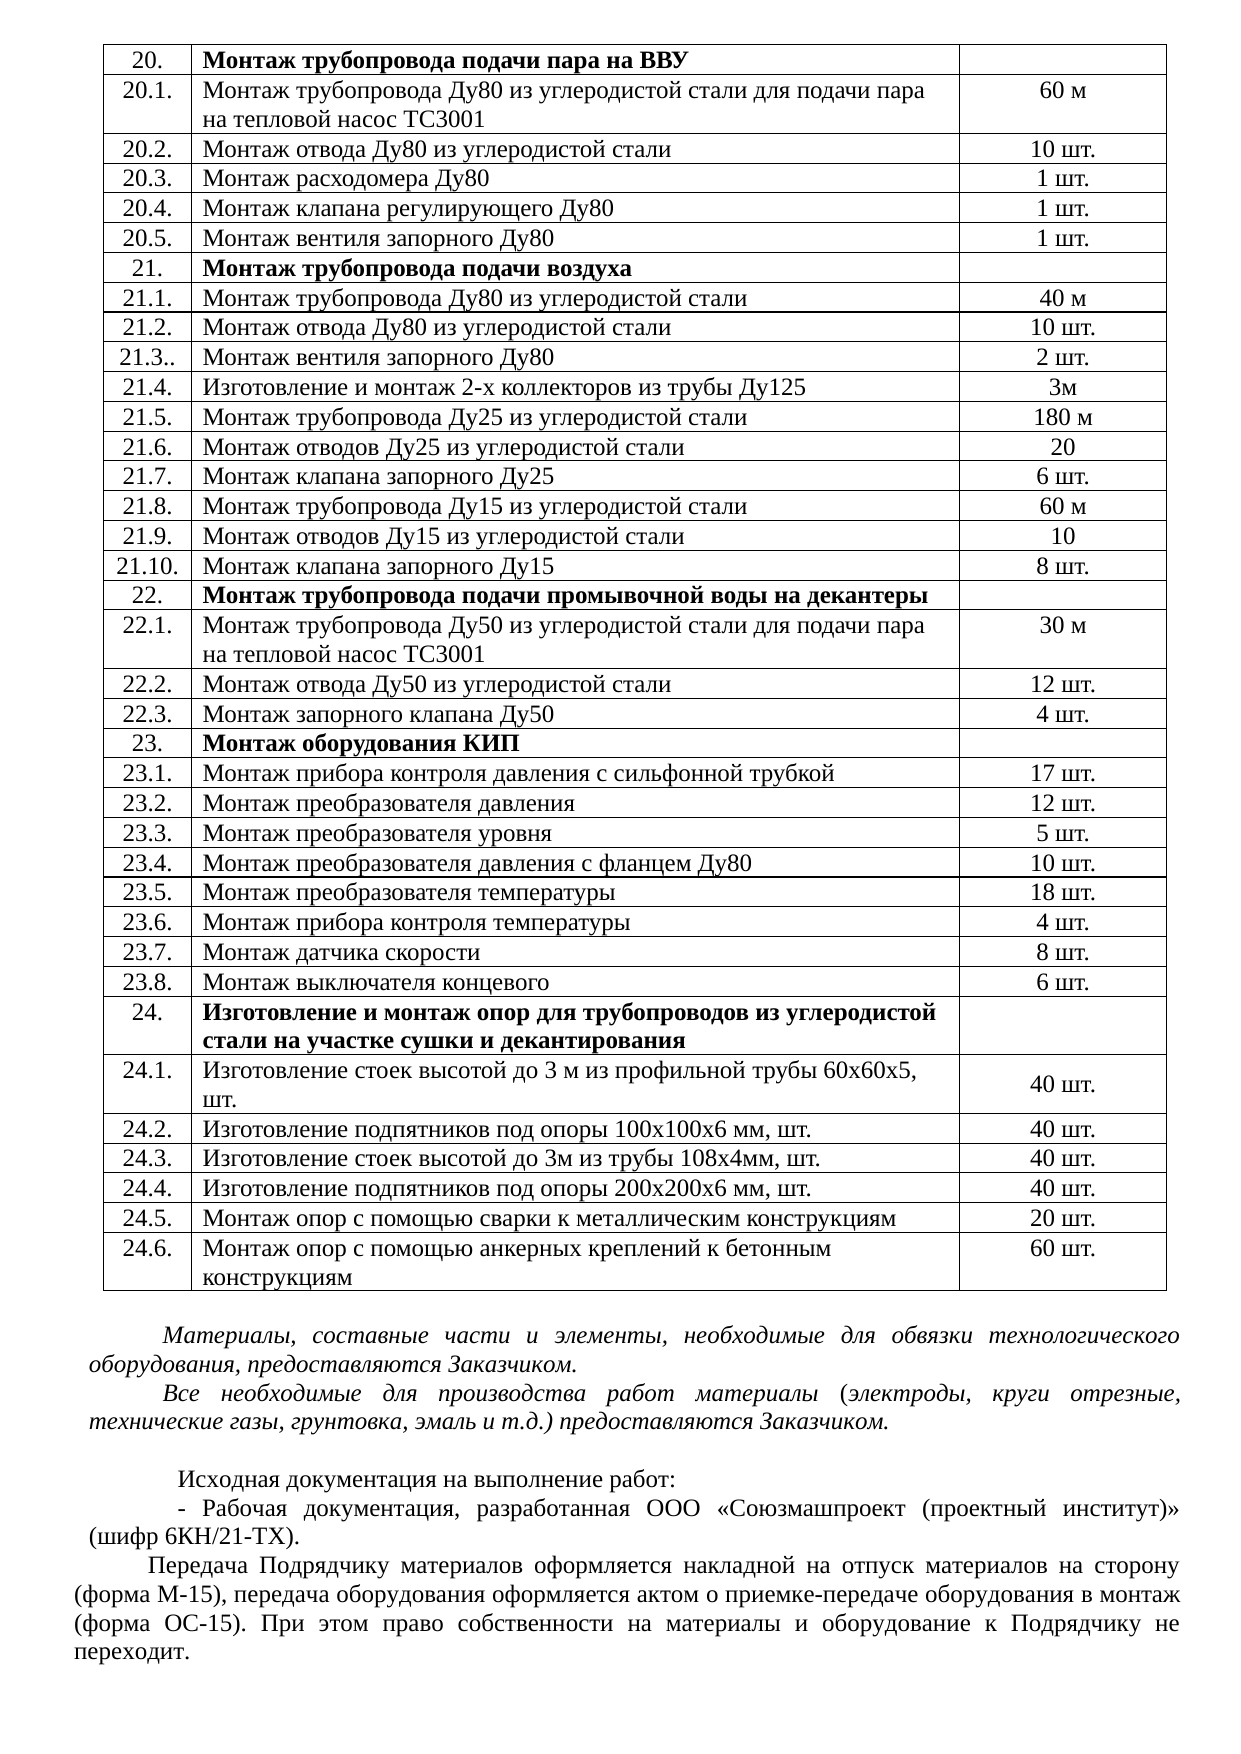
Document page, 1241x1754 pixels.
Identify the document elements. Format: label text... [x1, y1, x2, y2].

table_cell 21.6. [104, 432, 191, 460]
table_cell [960, 253, 1166, 282]
table_cell 22.1. [104, 610, 191, 668]
table_cell 23. [104, 729, 191, 757]
table_cell 21.10. [104, 551, 191, 579]
table_cell 24.4. [104, 1173, 191, 1202]
table_cell Монтаж отвода Ду80 из углеродистой стали [192, 134, 959, 162]
table_cell Монтаж оборудования КИП [192, 729, 959, 757]
table_cell 1 шт. [960, 223, 1166, 252]
table_cell [960, 581, 1166, 609]
table_cell 18 шт. [960, 878, 1166, 906]
table_cell Монтаж вентиля запорного Ду80 [192, 223, 959, 252]
table_cell 23.3. [104, 818, 191, 847]
table_cell [960, 45, 1166, 74]
table_cell 21.2. [104, 313, 191, 341]
table_cell Монтаж трубопровода Ду15 из углеродистой стали [192, 491, 959, 520]
table_cell Монтаж трубопровода Ду50 из углеродистой стали для подачи пара на тепловой насос ТС3001 [192, 610, 959, 668]
table_cell Монтаж преобразователя давления с фланцем Ду80 [192, 848, 959, 876]
table_cell 24.5. [104, 1203, 191, 1232]
table_cell 23.8. [104, 967, 191, 996]
table_cell 24.2. [104, 1114, 191, 1142]
table_cell Изготовление стоек высотой до 3м из трубы 108х4мм, шт. [192, 1144, 959, 1172]
table_cell 40 шт. [960, 1144, 1166, 1172]
table_cell Монтаж преобразователя уровня [192, 818, 959, 847]
table_cell Монтаж прибора контроля давления с сильфонной трубкой [192, 758, 959, 787]
table_cell Монтаж клапана запорного Ду15 [192, 551, 959, 579]
table_cell Изготовление и монтаж 2-х коллекторов из трубы Ду125 [192, 372, 959, 401]
table_cell 6 шт. [960, 461, 1166, 490]
table_cell 180 м [960, 402, 1166, 431]
table_cell 8 шт. [960, 551, 1166, 579]
table_cell 3м [960, 372, 1166, 401]
table_cell 24.6. [104, 1233, 191, 1290]
table_cell [960, 997, 1166, 1054]
table_cell Монтаж вентиля запорного Ду80 [192, 342, 959, 371]
text Все необходимые для производства работ материалы (электроды, круги отрезные, технические газы, грунтовка, эмаль и т.д.) предоставляются Заказчиком. [89, 1378, 1181, 1435]
table_cell 40 м [960, 283, 1166, 311]
table_cell 40 шт. [960, 1055, 1166, 1113]
table_cell Монтаж клапана запорного Ду25 [192, 461, 959, 490]
table_cell 60 м [960, 491, 1166, 520]
text Исходная документация на выполнение работ: [89, 1464, 1181, 1493]
table_cell [960, 729, 1166, 757]
table_cell 21.7. [104, 461, 191, 490]
table_cell 20.1. [104, 75, 191, 133]
table_cell 10 шт. [960, 313, 1166, 341]
table_cell 23.7. [104, 937, 191, 966]
text - Рабочая документация, разработанная ООО «Союзмашпроект (проектный институт)» (шифр 6КН/21-ТХ). [89, 1493, 1181, 1550]
table_cell Изготовление подпятников под опоры 100х100х6 мм, шт. [192, 1114, 959, 1142]
table_cell 24. [104, 997, 191, 1054]
table_cell 21.4. [104, 372, 191, 401]
table_cell Монтаж трубопровода подачи пара на ВВУ [192, 45, 959, 74]
table_cell 60 шт. [960, 1233, 1166, 1290]
table_cell Монтаж отводов Ду25 из углеродистой стали [192, 432, 959, 460]
table_cell Монтаж клапана регулирующего Ду80 [192, 193, 959, 222]
table_cell 22.2. [104, 669, 191, 698]
table_cell Монтаж трубопровода Ду80 из углеродистой стали [192, 283, 959, 311]
table_cell 8 шт. [960, 937, 1166, 966]
text Материалы, составные части и элементы, необходимые для обвязки технологического оборудования, предоставляются Заказчиком. [89, 1320, 1181, 1378]
table_cell 10 [960, 521, 1166, 550]
table_cell 23.4. [104, 848, 191, 876]
table_cell 21.3.. [104, 342, 191, 371]
table_cell 4 шт. [960, 699, 1166, 727]
table_cell Монтаж преобразователя давления [192, 788, 959, 817]
table_cell 21.5. [104, 402, 191, 431]
table_cell 40 шт. [960, 1173, 1166, 1202]
table_cell 24.1. [104, 1055, 191, 1113]
table_cell 22. [104, 581, 191, 609]
table_cell 1 шт. [960, 164, 1166, 192]
table_cell Монтаж трубопровода подачи промывочной воды на декантеры [192, 581, 959, 609]
text Передача Подрядчику материалов оформляется накладной на отпуск материалов на сторону (форма М-15), передача оборудования оформляется актом о приемке-передаче оборудования в монтаж (форма ОС-15). При этом право собственности на материалы и оборудование к Подрядчику не переходит. [74, 1550, 1181, 1665]
table_cell 10 шт. [960, 134, 1166, 162]
table_cell 21.8. [104, 491, 191, 520]
table_cell Монтаж опор с помощью сварки к металлическим конструкциям [192, 1203, 959, 1232]
table_cell 20.3. [104, 164, 191, 192]
table_cell Изготовление стоек высотой до 3 м из профильной трубы 60х60х5, шт. [192, 1055, 959, 1113]
table_cell 10 шт. [960, 848, 1166, 876]
table_cell Монтаж отвода Ду50 из углеродистой стали [192, 669, 959, 698]
table_cell 21. [104, 253, 191, 282]
table_cell 20.4. [104, 193, 191, 222]
table_cell 23.2. [104, 788, 191, 817]
table_cell Монтаж выключателя концевого [192, 967, 959, 996]
table_cell 20 [960, 432, 1166, 460]
table_cell 6 шт. [960, 967, 1166, 996]
table_cell 4 шт. [960, 907, 1166, 936]
table_cell 12 шт. [960, 669, 1166, 698]
table_cell Монтаж отвода Ду80 из углеродистой стали [192, 313, 959, 341]
table_cell 20 шт. [960, 1203, 1166, 1232]
table_cell 30 м [960, 610, 1166, 668]
table_cell Монтаж опор с помощью анкерных креплений к бетонным конструкциям [192, 1233, 959, 1290]
table_cell 23.5. [104, 878, 191, 906]
table_cell 22.3. [104, 699, 191, 727]
table_cell 1 шт. [960, 193, 1166, 222]
table_cell Изготовление и монтаж опор для трубопроводов из углеродистой стали на участке сушки и декантирования [192, 997, 959, 1054]
table_cell 21.9. [104, 521, 191, 550]
table_cell 21.1. [104, 283, 191, 311]
table_cell 60 м [960, 75, 1166, 133]
table_cell 5 шт. [960, 818, 1166, 847]
table_cell Монтаж прибора контроля температуры [192, 907, 959, 936]
table_cell Монтаж трубопровода Ду25 из углеродистой стали [192, 402, 959, 431]
table_cell Монтаж преобразователя температуры [192, 878, 959, 906]
table_cell 20.5. [104, 223, 191, 252]
table_cell Монтаж отводов Ду15 из углеродистой стали [192, 521, 959, 550]
table_cell 12 шт. [960, 788, 1166, 817]
table_cell 24.3. [104, 1144, 191, 1172]
table_cell 20.2. [104, 134, 191, 162]
table_cell Монтаж датчика скорости [192, 937, 959, 966]
table_cell 23.6. [104, 907, 191, 936]
table_cell Монтаж запорного клапана Ду50 [192, 699, 959, 727]
table_cell Монтаж трубопровода подачи воздуха [192, 253, 959, 282]
table_cell Изготовление подпятников под опоры 200х200х6 мм, шт. [192, 1173, 959, 1202]
table_cell 17 шт. [960, 758, 1166, 787]
table_cell 20. [104, 45, 191, 74]
table_cell Монтаж трубопровода Ду80 из углеродистой стали для подачи пара на тепловой насос ТС3001 [192, 75, 959, 133]
table_cell 23.1. [104, 758, 191, 787]
table_cell 40 шт. [960, 1114, 1166, 1142]
table_cell 2 шт. [960, 342, 1166, 371]
table_cell Монтаж расходомера Ду80 [192, 164, 959, 192]
